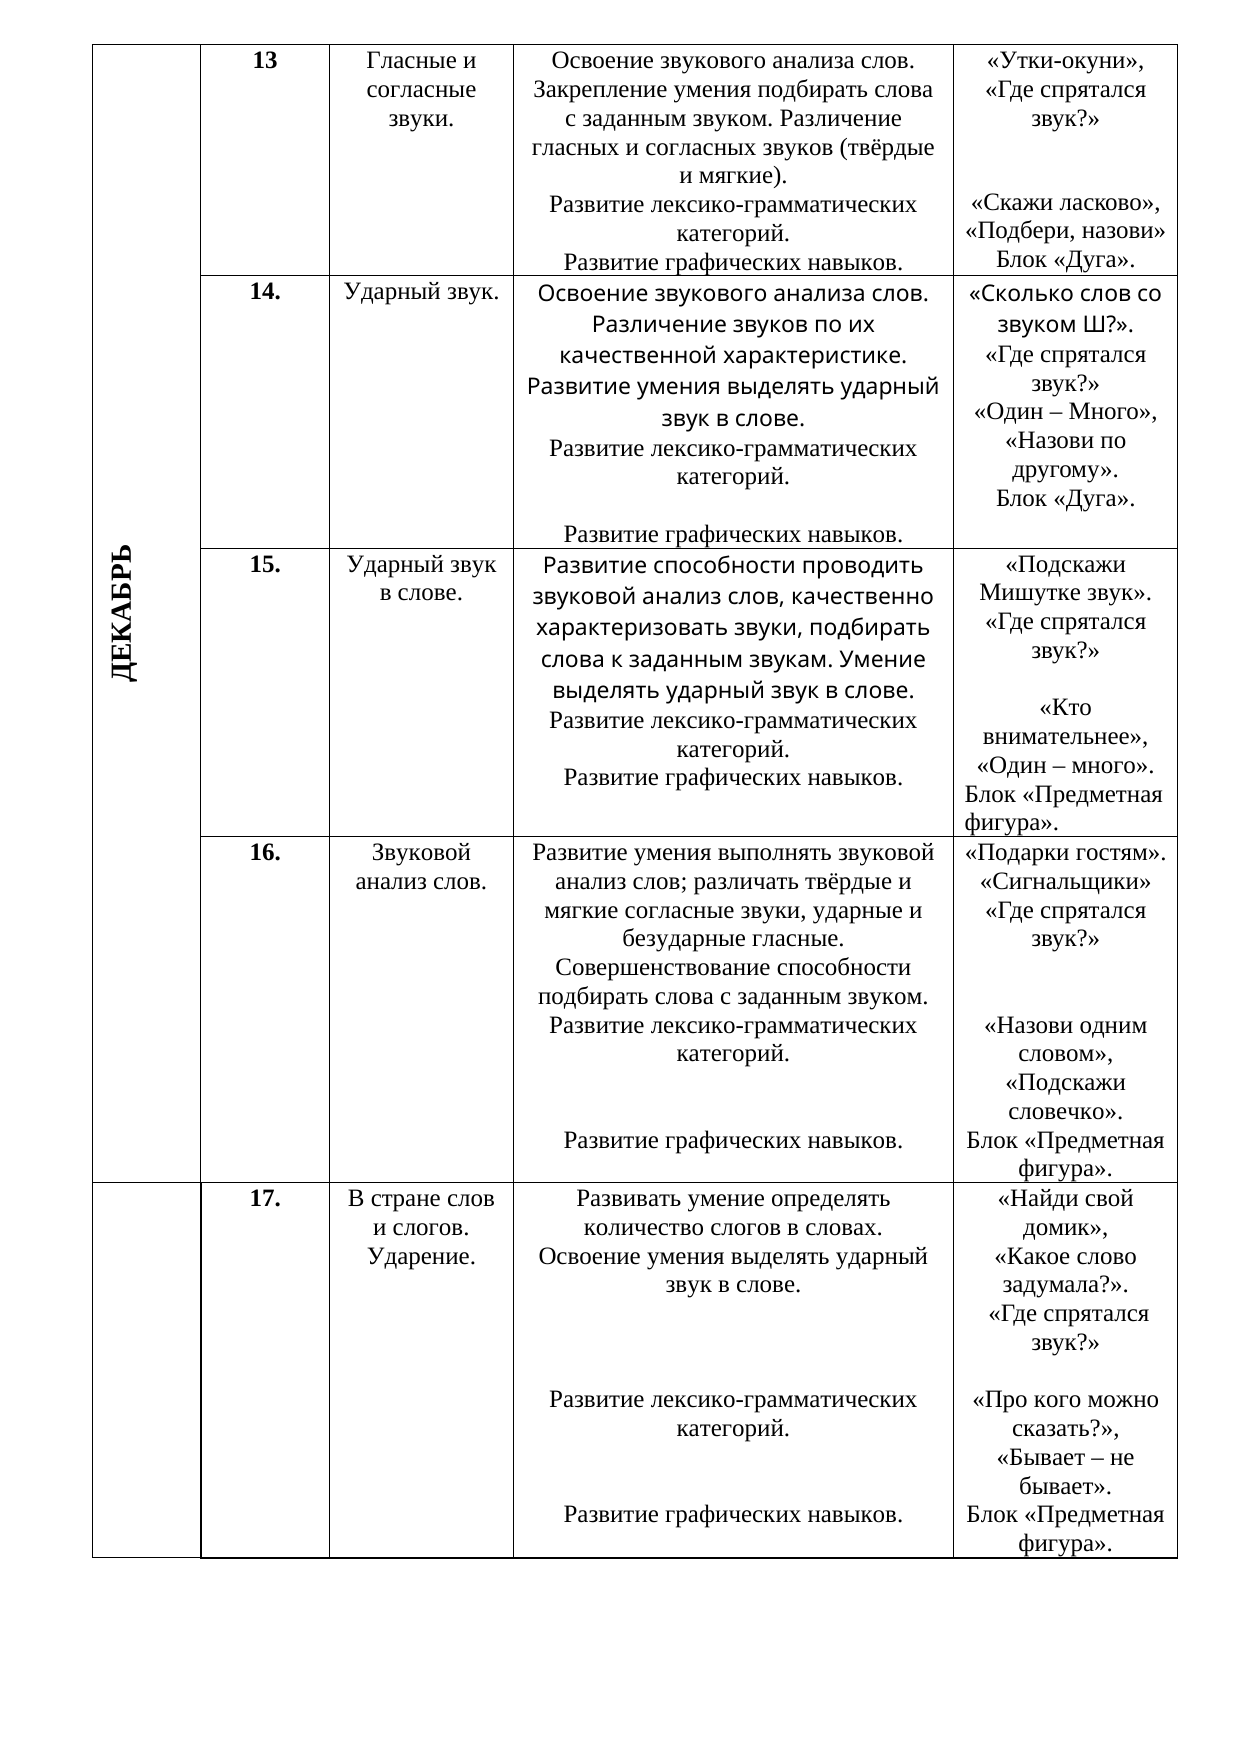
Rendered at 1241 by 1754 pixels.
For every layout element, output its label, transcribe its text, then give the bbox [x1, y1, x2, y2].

table_cell Гласные и согласные звуки. [330, 45, 513, 275]
table_cell 16. [201, 837, 329, 1182]
table_cell 17. [202, 1183, 329, 1557]
table_cell В стране слов и слогов. Ударение. [330, 1183, 513, 1557]
table_cell Развивать умение определять количество слогов в словах. Освоение умения выделять ударный звук в слове. Развитие лексико-грамматических категорий. Развитие графических навыков. [514, 1183, 953, 1557]
table_cell 15. [201, 549, 329, 836]
table_cell Освоение звукового анализа слов. Закрепление умения подбирать слова с заданным звуком. Различение гласных и согласных звуков (твёрдые и мягкие). Развитие лексико-грамматических категорий. Развитие графических навыков. [514, 45, 953, 275]
table_cell «Подарки гостям». «Сигнальщики» «Где спрятался звук?» «Назови одним словом», «Подскажи словечко». Блок «Предметная фигура». [954, 837, 1177, 1182]
table_cell Развитие умения выполнять звуковой анализ слов; различать твёрдые и мягкие согласные звуки, ударные и безударные гласные. Совершенствование способности подбирать слова с заданным звуком. Развитие лексико-грамматических категорий. Развитие графических навыков. [514, 837, 953, 1182]
table_cell 14. [201, 276, 329, 548]
table_cell ДЕКАБРЬ [93, 45, 200, 1182]
table_cell Освоение звукового анализа слов. Различение звуков по их качественной характеристике. Развитие умения выделять ударный звук в слове. Развитие лексико-грамматических категорий. Развитие графических навыков. [514, 276, 953, 548]
table_cell «Подскажи Мишутке звук». «Где спрятался звук?» «Кто внимательнее», «Один – много». Блок «Предметная фигура». [954, 549, 1177, 836]
table_cell Ударный звук. [330, 276, 513, 548]
table_cell Ударный звук в слове. [330, 549, 513, 836]
table_cell «Сколько слов со звуком Ш?». «Где спрятался звук?» «Один – Много», «Назови по другому». Блок «Дуга». [954, 276, 1177, 548]
table_cell Звуковой анализ слов. [330, 837, 513, 1182]
table_cell Развитие способности проводить звуковой анализ слов, качественно характеризовать звуки, подбирать слова к заданным звукам. Умение выделять ударный звук в слове. Развитие лексико-грамматических категорий. Развитие графических навыков. [514, 549, 953, 836]
table_cell [93, 1183, 200, 1557]
table_cell «Утки-окуни», «Где спрятался звук?» «Скажи ласково», «Подбери, назови» Блок «Дуга». [954, 45, 1177, 275]
table_cell «Найди свой домик», «Какое слово задумала?». «Где спрятался звук?» «Про кого можно сказать?», «Бывает – не бывает». Блок «Предметная фигура». [954, 1183, 1177, 1557]
table_cell 13 [201, 45, 329, 275]
